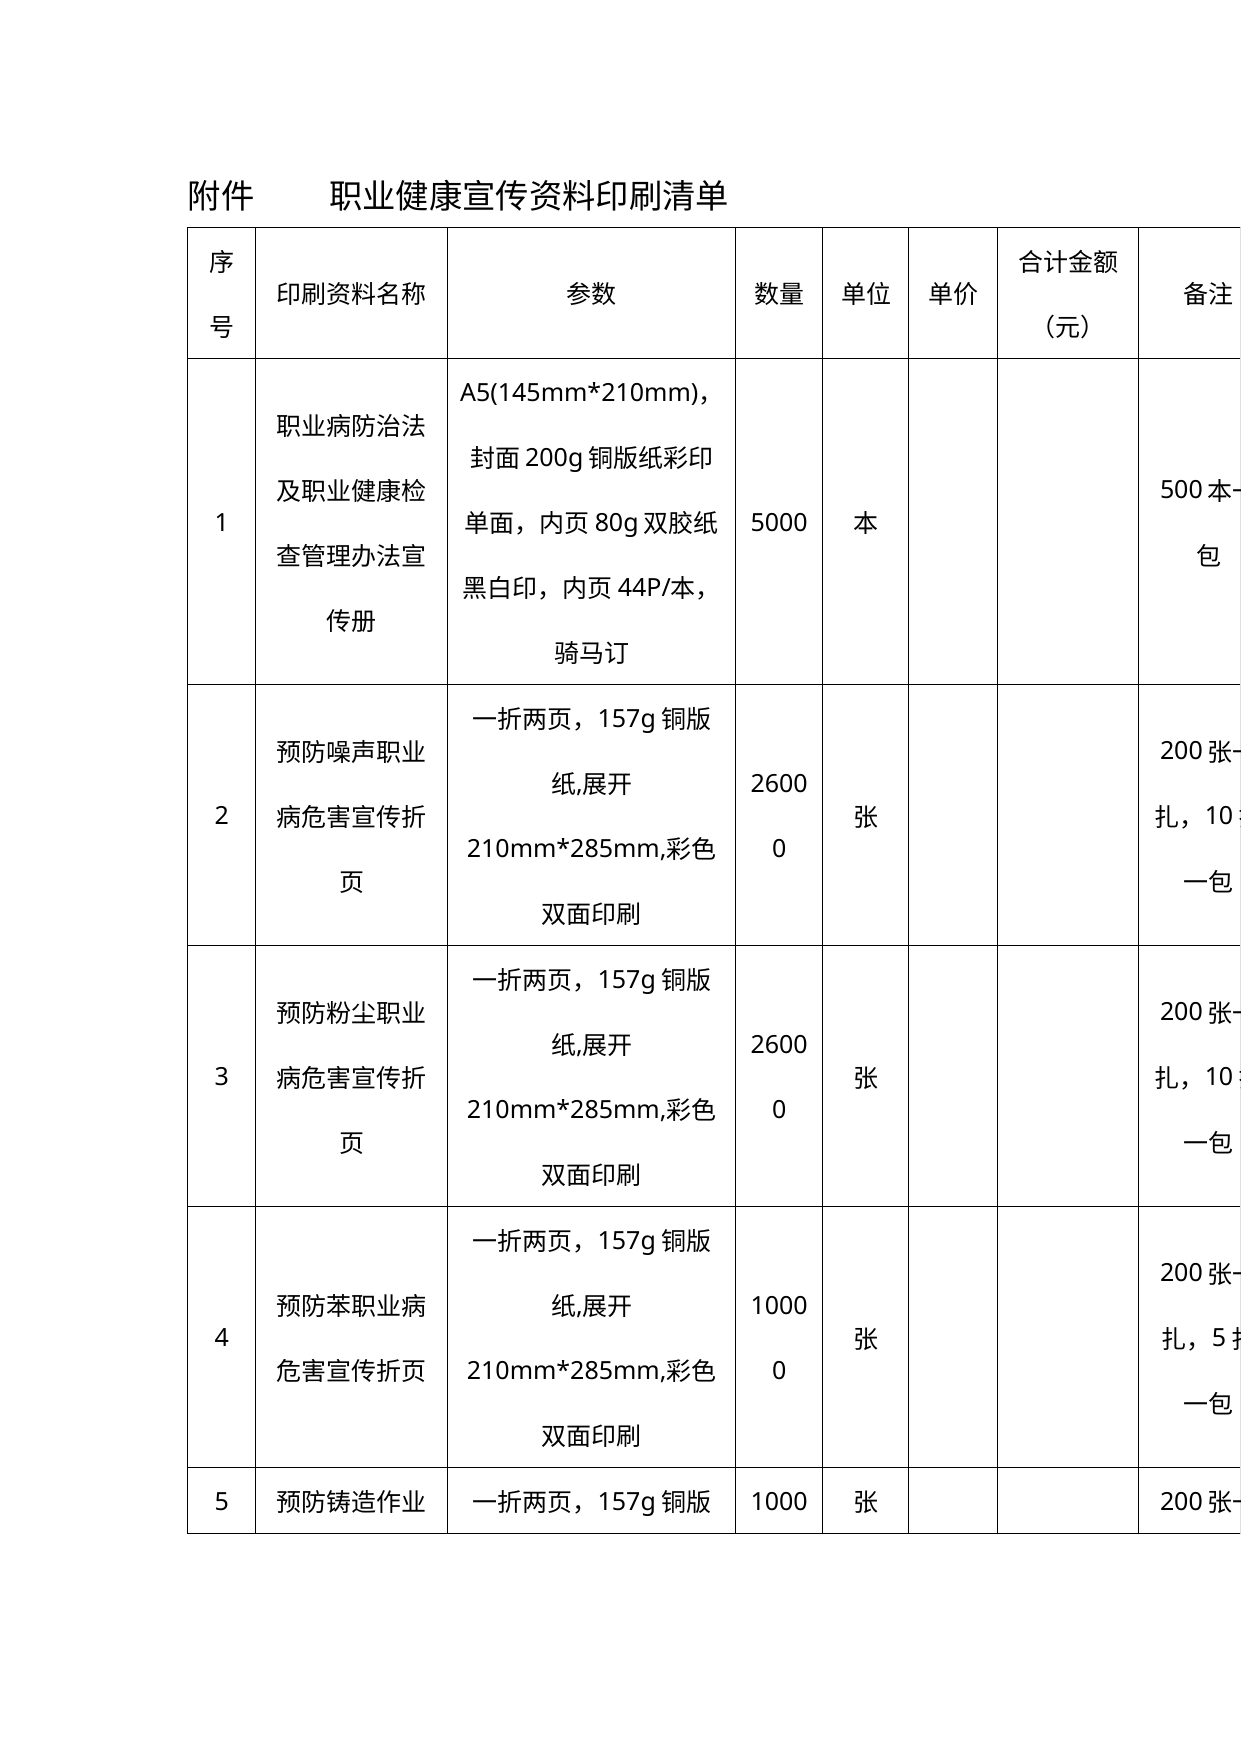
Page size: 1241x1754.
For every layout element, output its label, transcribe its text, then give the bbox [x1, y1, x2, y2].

table_cell 一折两页，157g铜版纸,展开210mm*285mm,彩色双面印刷 [448, 1207, 735, 1467]
table_cell 本 [823, 359, 908, 684]
table_cell [909, 1207, 997, 1467]
table_header 参数 [448, 228, 735, 358]
table_cell 3 [188, 946, 255, 1206]
table_cell [909, 1468, 997, 1533]
table_cell 预防铸造作业职业病危害宣传折页 [256, 1468, 447, 1533]
table_cell 张 [823, 946, 908, 1206]
table_cell 4 [188, 1207, 255, 1467]
table_cell 张 [823, 1468, 908, 1533]
table_cell 5 [188, 1468, 255, 1533]
table_cell 预防粉尘职业病危害宣传折页 [256, 946, 447, 1206]
table_cell 5000 [736, 359, 822, 684]
table_cell 2 [188, 685, 255, 945]
table_cell 预防苯职业病危害宣传折页 [256, 1207, 447, 1467]
table_cell 10000 [736, 1468, 822, 1533]
table_cell 500本一包 [1139, 359, 1240, 684]
table_cell [909, 946, 997, 1206]
table_cell 张 [823, 685, 908, 945]
table_cell 职业病防治法及职业健康检查管理办法宣传册 [256, 359, 447, 684]
table_cell 200张一扎，5扎一包 [1139, 1468, 1240, 1533]
table_header 印刷资料名称 [256, 228, 447, 358]
table_cell 一折两页，157g铜版纸,展开210mm*285mm,彩色双面印刷 [448, 685, 735, 945]
table_cell 200张一扎，10扎一包 [1139, 685, 1240, 945]
table_cell 1 [188, 359, 255, 684]
table_cell 一折两页，157g铜版纸,展开210mm*285mm,彩色双面印刷 [448, 946, 735, 1206]
table_cell 预防噪声职业病危害宣传折页 [256, 685, 447, 945]
table_header 序号 [188, 228, 255, 358]
table_cell [998, 685, 1138, 945]
table_cell 张 [823, 1207, 908, 1467]
table_header 单价 [909, 228, 997, 358]
table_cell [998, 1207, 1138, 1467]
table_cell [909, 685, 997, 945]
table_header 合计金额（元） [998, 228, 1138, 358]
table_cell 26000 [736, 685, 822, 945]
table_cell [998, 946, 1138, 1206]
text 附件 职业健康宣传资料印刷清单 [187, 162, 1053, 227]
table_cell 10000 [736, 1207, 822, 1467]
table_header 单位 [823, 228, 908, 358]
table_cell 200张一扎，5扎一包 [1139, 1207, 1240, 1467]
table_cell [448, 1468, 735, 1533]
table_cell 26000 [736, 946, 822, 1206]
table_cell [998, 1468, 1138, 1533]
table_cell 200张一扎，10扎一包 [1139, 946, 1240, 1206]
table_cell [909, 359, 997, 684]
table_header 数量 [736, 228, 822, 358]
table_header 备注 [1139, 228, 1240, 358]
table_cell A5(145mm*210mm)，封面200g铜版纸彩印单面，内页80g双胶纸黑白印，内页44P/本，骑马订 [448, 359, 735, 684]
table_cell [998, 359, 1138, 684]
